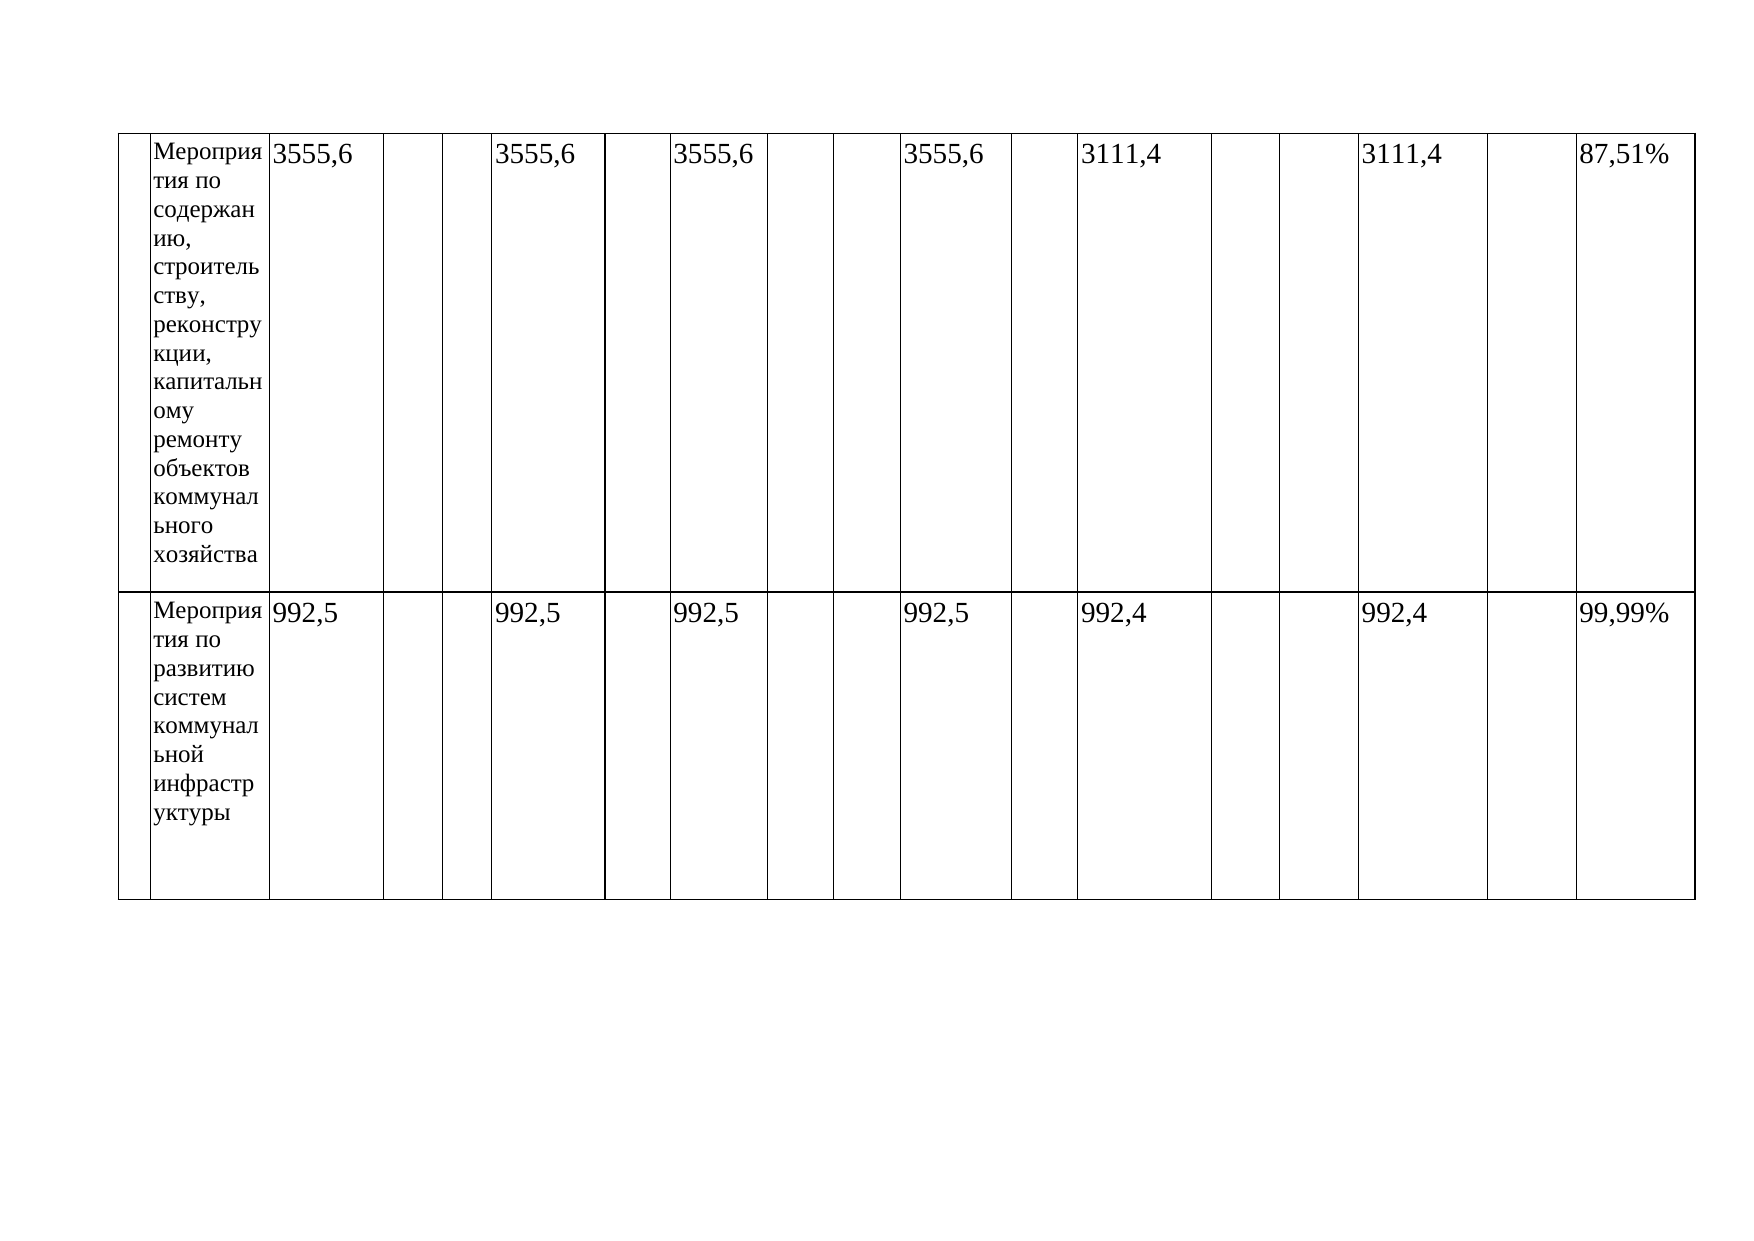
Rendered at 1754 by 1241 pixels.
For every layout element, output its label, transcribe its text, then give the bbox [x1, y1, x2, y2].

table_cell 3555,6 [492, 134, 604, 591]
table_cell [119, 593, 150, 899]
table_cell [1012, 134, 1077, 591]
table_cell [1212, 593, 1279, 899]
table_cell [443, 593, 491, 899]
table_cell 992,5 [671, 593, 767, 899]
table_cell 3555,6 [901, 134, 1011, 591]
table_cell [443, 134, 491, 591]
table_cell [834, 134, 900, 591]
table_cell [606, 134, 670, 591]
table_cell 992,4 [1078, 593, 1211, 899]
table_cell [768, 134, 833, 591]
table_cell 99,99% [1577, 593, 1694, 899]
table_cell 87,51% [1577, 134, 1694, 591]
table_cell 992,5 [901, 593, 1011, 899]
table_cell [384, 593, 442, 899]
table_cell 3111,4 [1078, 134, 1211, 591]
table_cell 3555,6 [671, 134, 767, 591]
table_cell [1280, 593, 1358, 899]
table_cell 3555,6 [270, 134, 383, 591]
table_cell [768, 593, 833, 899]
table_cell [1280, 134, 1358, 591]
table_cell [384, 134, 442, 591]
table_cell 3111,4 [1359, 134, 1487, 591]
table_cell [606, 593, 670, 899]
table_cell Мероприятия по содержанию, строительству, реконструкции, капитальному ремонту объектов коммунального хозяйства [151, 134, 269, 591]
table_cell 992,5 [492, 593, 604, 899]
table_cell 992,5 [270, 593, 383, 899]
table_cell [1488, 134, 1576, 591]
table_cell [834, 593, 900, 899]
table_cell [119, 134, 150, 591]
table_cell [1012, 593, 1077, 899]
table_cell 992,4 [1359, 593, 1487, 899]
table_cell [1212, 134, 1279, 591]
table_cell Мероприятия по развитию систем коммунальной инфраструктуры [151, 593, 269, 899]
table_cell [1488, 593, 1576, 899]
